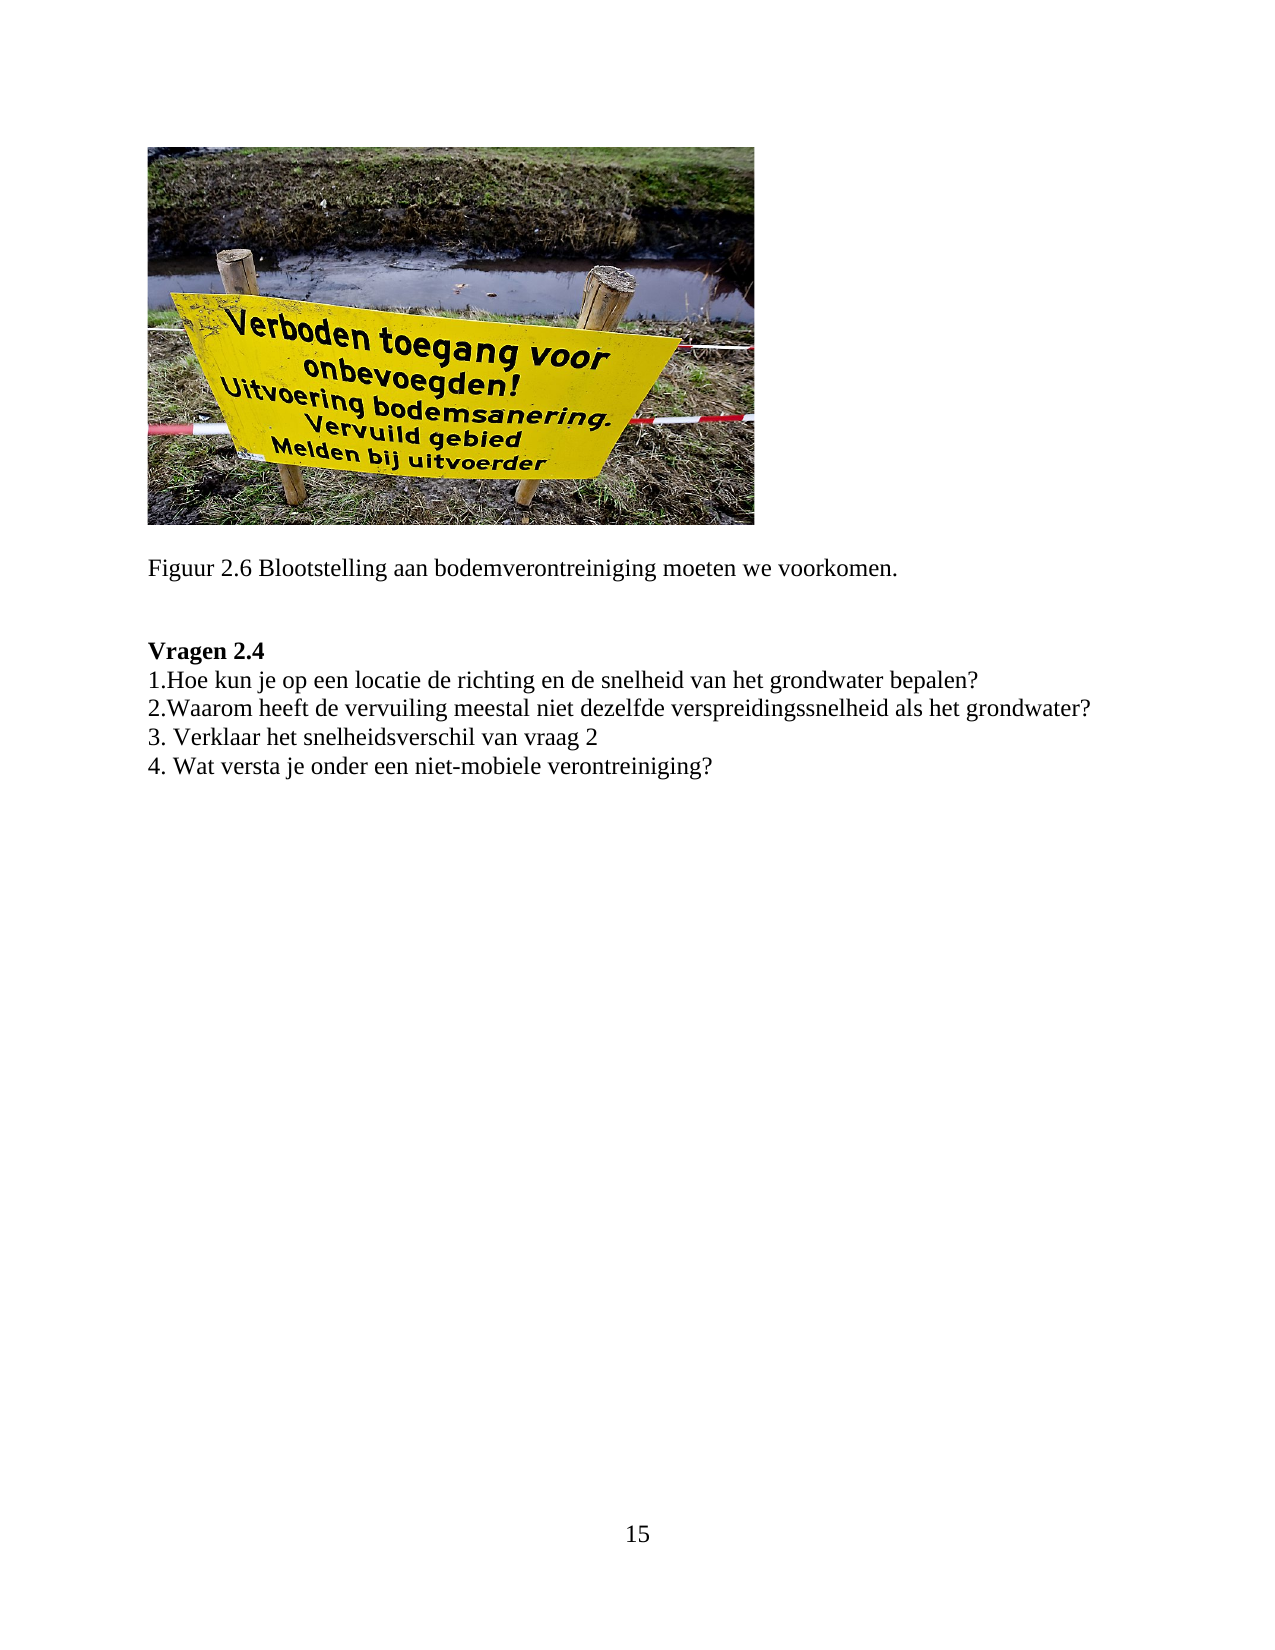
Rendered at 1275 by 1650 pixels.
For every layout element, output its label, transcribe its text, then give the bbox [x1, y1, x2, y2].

text 1.Hoe kun je op een locatie de richting en de snelheid van het grondwater bepalen? [148, 665, 1127, 693]
picture [147, 147, 755, 525]
text 4. Wat versta je onder een niet-mobiele verontreiniging? [148, 751, 1127, 780]
text 2.Waarom heeft de vervuiling meestal niet dezelfde verspreidingssnelheid als het grondwater? [148, 693, 1127, 722]
text Figuur 2.6 Blootstelling aan bodemverontreiniging moeten we voorkomen. [148, 553, 1127, 582]
text 3. Verklaar het snelheidsverschil van vraag 2 [148, 722, 1127, 751]
text Vragen 2.4 [148, 636, 1127, 665]
